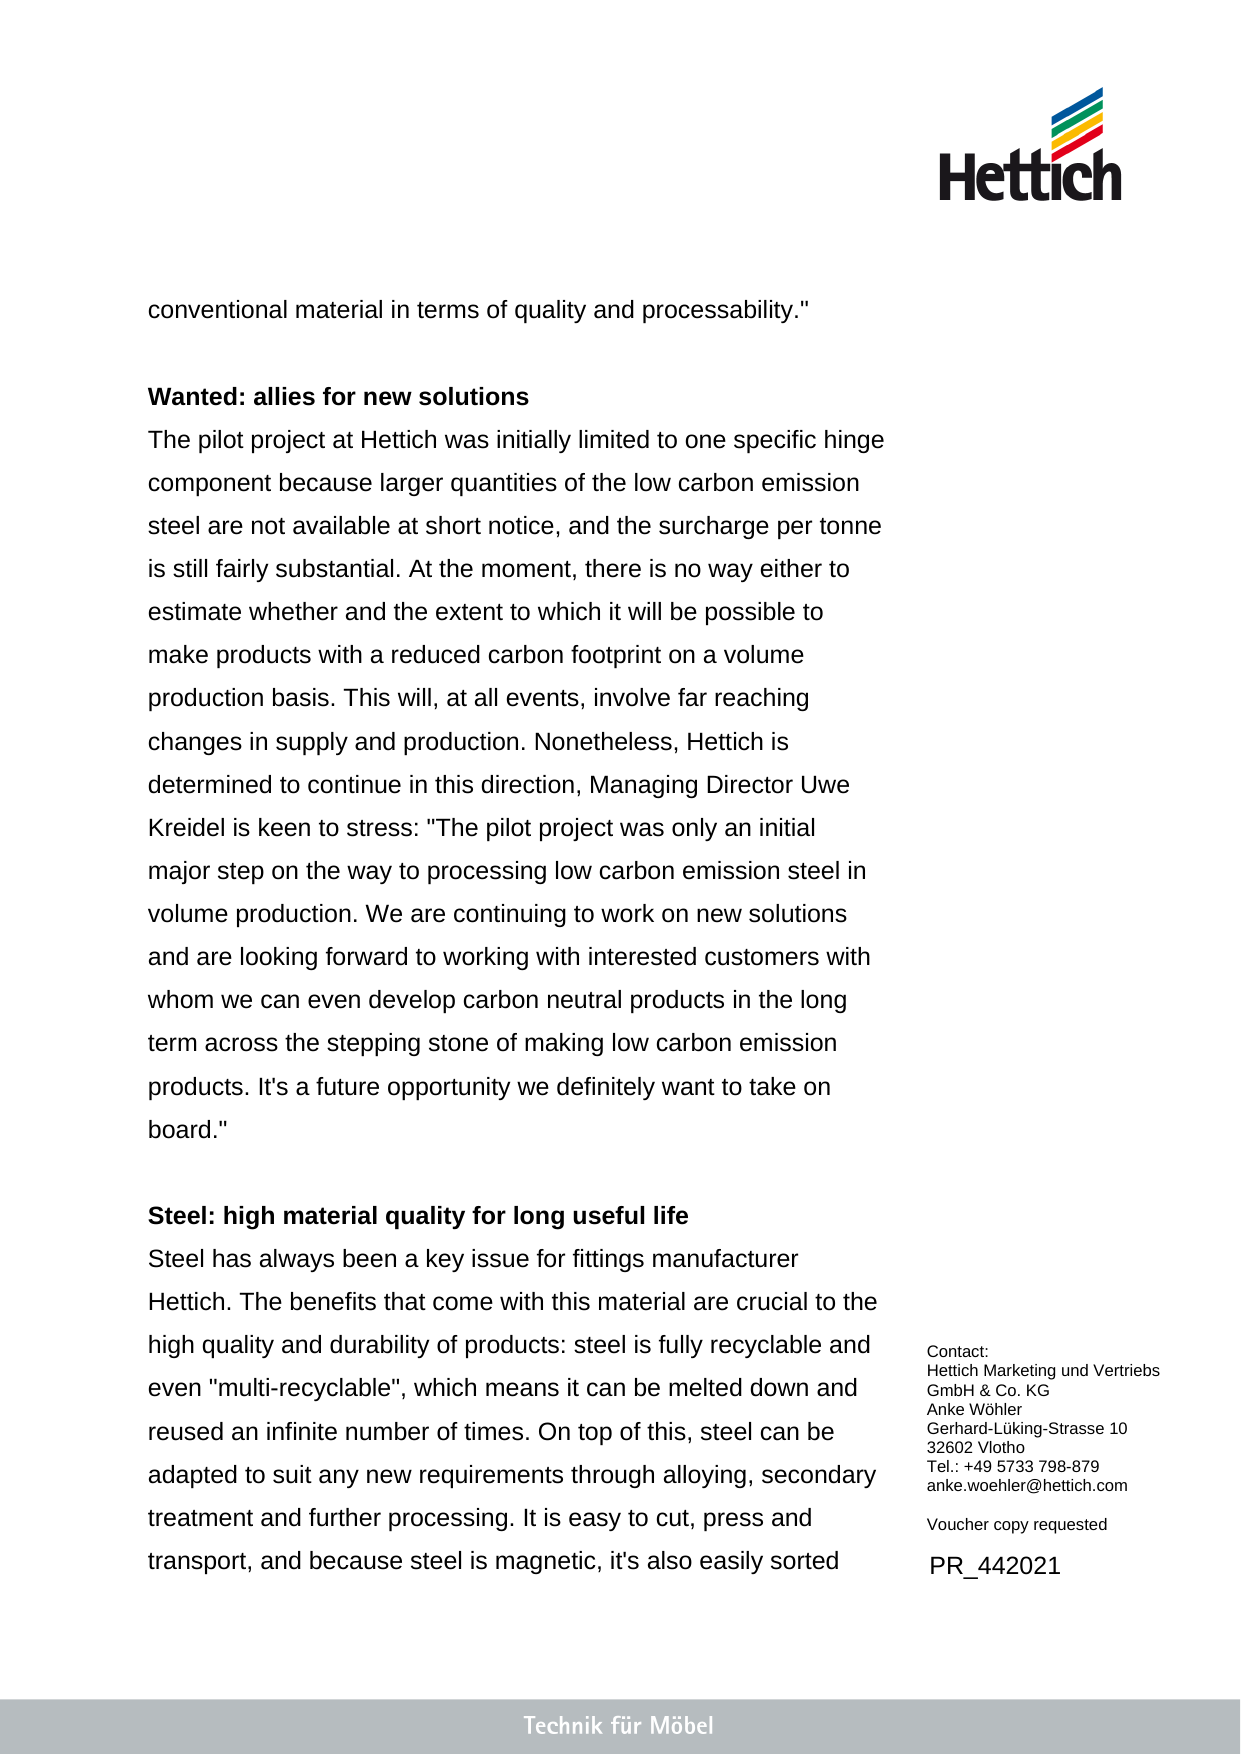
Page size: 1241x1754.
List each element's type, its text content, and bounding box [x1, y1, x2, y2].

picture [0, 1636, 1241, 1754]
picture [0, 6, 1241, 263]
text Steel: high material quality for long useful life [148, 1201, 886, 1230]
text Wanted: allies for new solutions [148, 382, 886, 410]
text The pilot project at Hettich was initially limited to one specific hinge component because larger quantities of the low carbon emission steel are not available at short notice, and the surcharge per tonne is still fairly substantial. At the moment, there is no way either to estimate whether and the extent to which it will be possible to make products with a reduced carbon footprint on a volume production basis. This will, at all events, involve far reaching changes in supply and production. Nonetheless, Hettich is determined to continue in this direction, Managing Director Uwe Kreidel is keen to stress: "The pilot project was only an initial major step on the way to processing low carbon emission steel in volume production. We are continuing to work on new solutions and are looking forward to working with interested customers with whom we can even develop carbon neutral products in the long term across the stepping stone of making low carbon emission products. It's a future opportunity we definitely want to take on board." [148, 425, 886, 1143]
